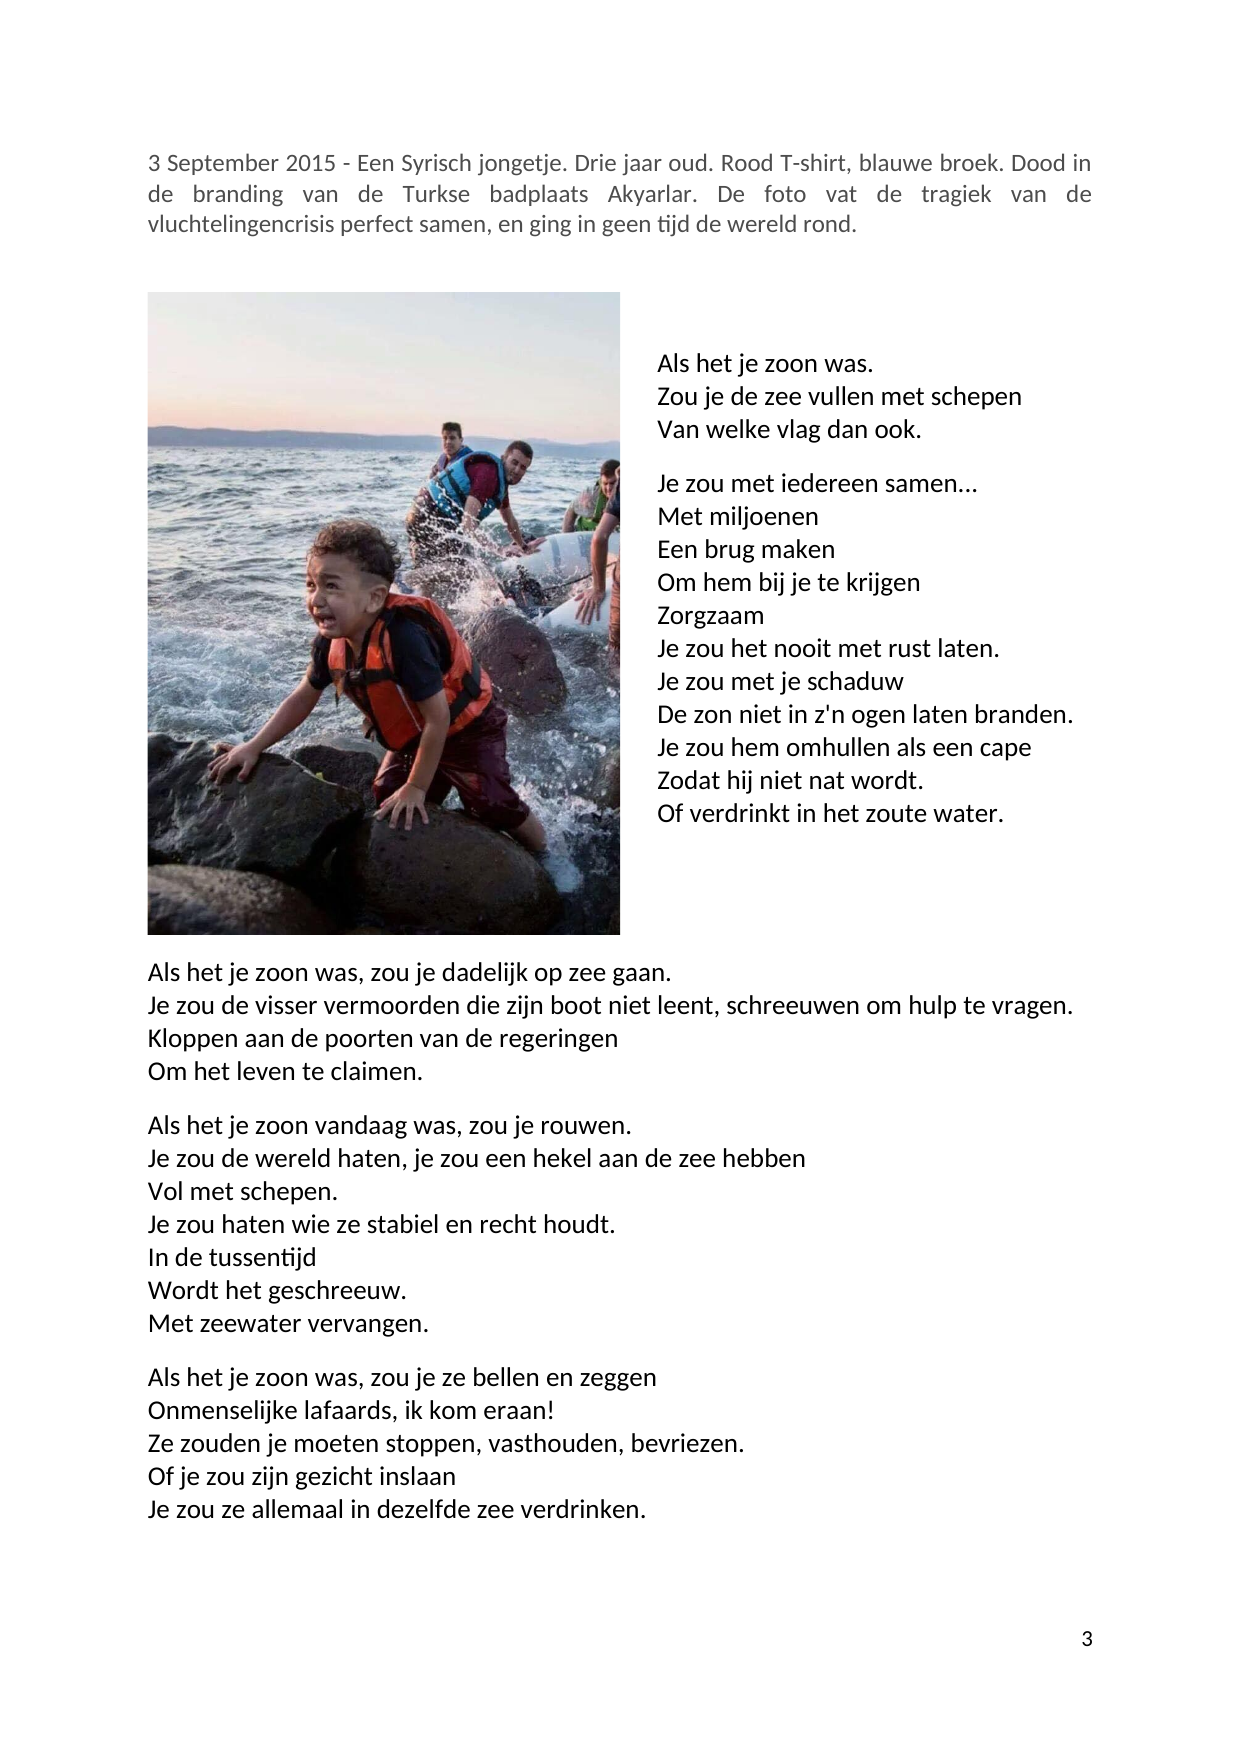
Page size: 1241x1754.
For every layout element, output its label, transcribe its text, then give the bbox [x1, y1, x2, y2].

text Als het je zoon was, zou je dadelijk op zee gaan. Je zou de visser vermoorden die zijn boot niet leent, schreeuwen om hulp te vragen. Kloppen aan de poorten van de regeringen Om het leven te claimen. [148, 955, 1093, 1087]
text Als het je zoon was. Zou je de zee vullen met schepen Van welke vlag dan ook. [657, 346, 1093, 445]
text 3 September 2015 - Een Syrisch jongetje. Drie jaar oud. Rood T-shirt, blauwe broek. Dood in de branding van de Turkse badplaats Akyarlar. De foto vat de tragiek van de vluchtelingencrisis perfect samen, en ging in geen tijd de wereld rond. [148, 148, 1093, 239]
text Je zou met iedereen samen... Met miljoenen Een brug maken Om hem bij je te krijgen Zorgzaam Je zou het nooit met rust laten. Je zou met je schaduw De zon niet in z'n ogen laten branden. Je zou hem omhullen als een cape Zodat hij niet nat wordt. Of verdrinkt in het zoute water. [657, 466, 1093, 829]
text Als het je zoon was, zou je ze bellen en zeggen Onmenselijke lafaards, ik kom eraan! Ze zouden je moeten stoppen, vasthouden, bevriezen. Of je zou zijn gezicht inslaan Je zou ze allemaal in dezelfde zee verdrinken. [148, 1360, 1093, 1525]
picture [147, 292, 621, 935]
text Als het je zoon vandaag was, zou je rouwen. Je zou de wereld haten, je zou een hekel aan de zee hebben Vol met schepen. Je zou haten wie ze stabiel en recht houdt. In de tussentijd Wordt het geschreeuw. Met zeewater vervangen. [148, 1108, 1093, 1339]
